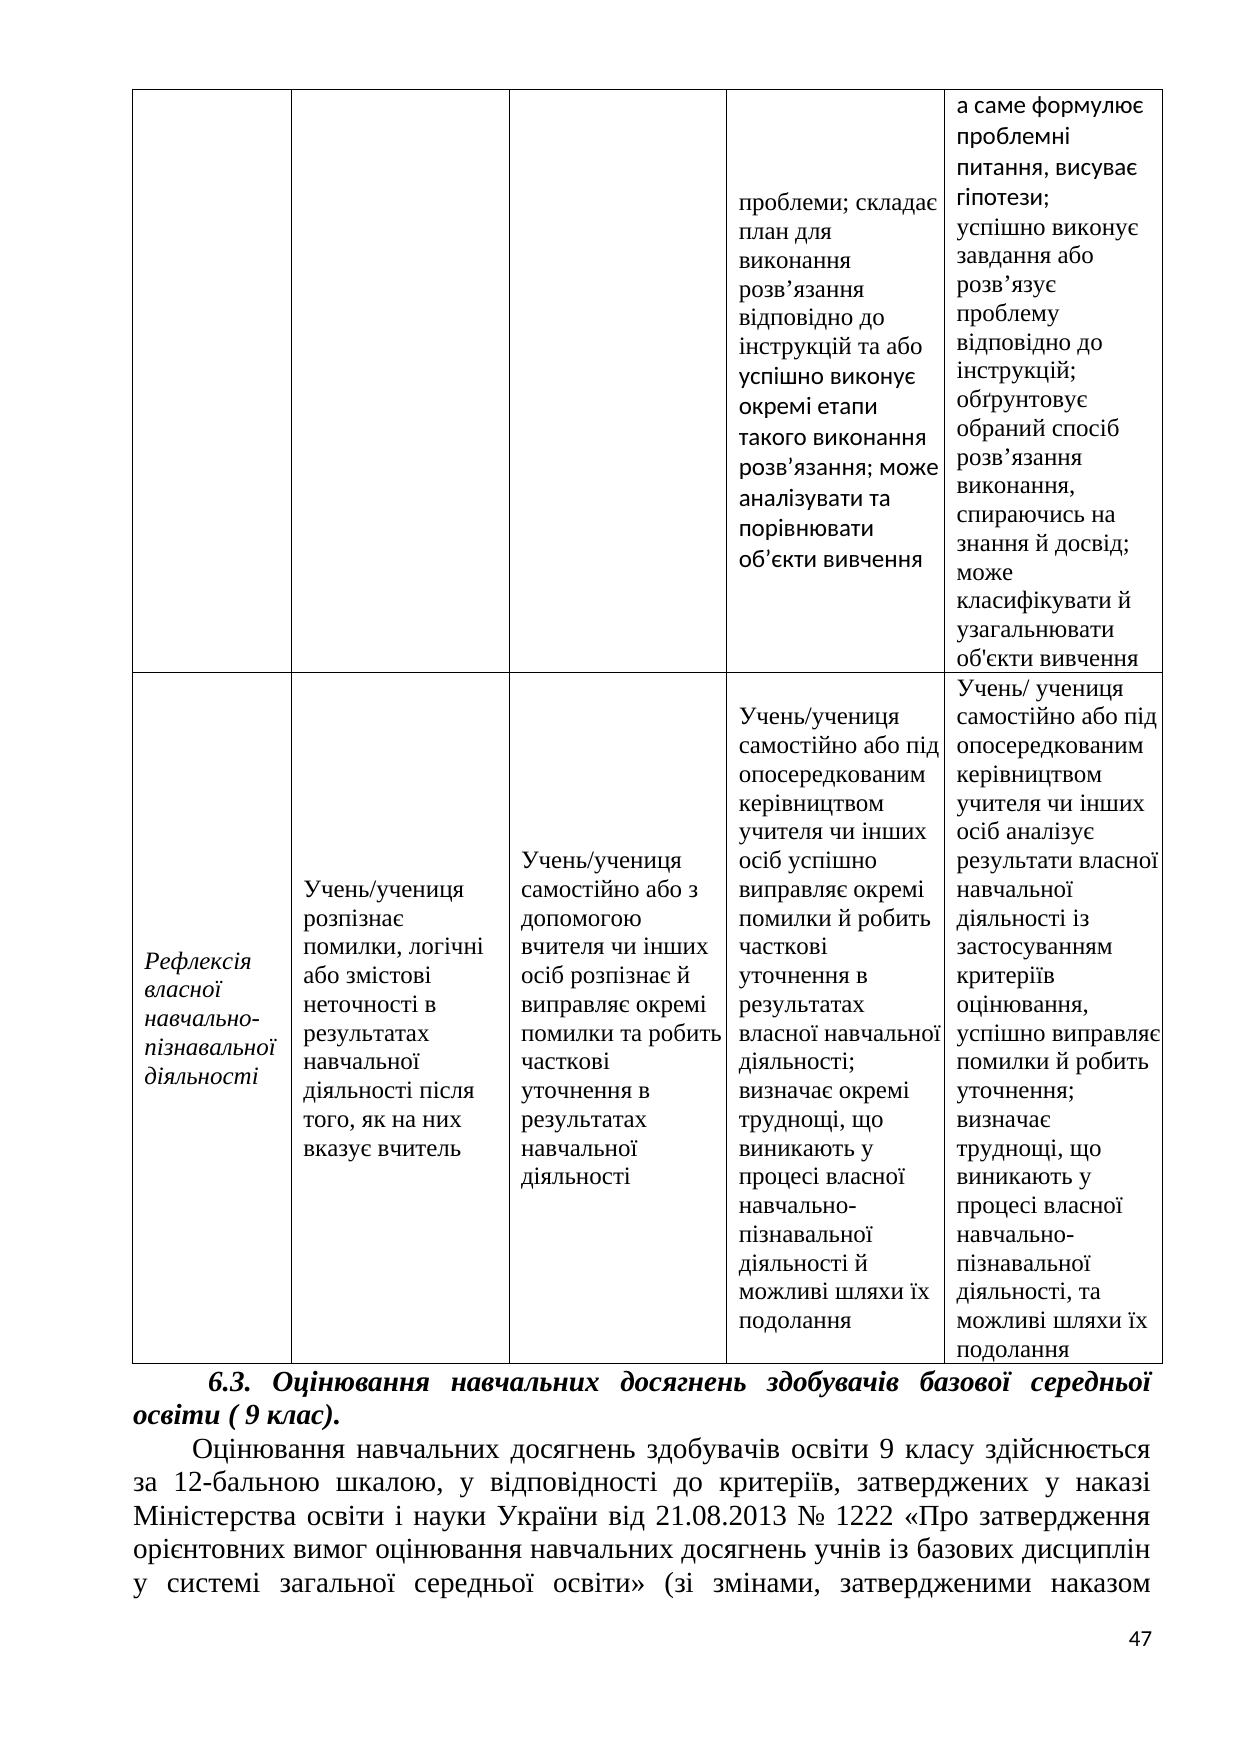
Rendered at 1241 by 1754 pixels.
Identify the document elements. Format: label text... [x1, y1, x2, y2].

table_cell Рефлексія власної навчально- пізнавальної діяльності [133, 673, 291, 1363]
table_cell Учень/ учениця самостійно або під опосередкованим керівництвом учителя чи інших осіб аналізує результати власної навчальної діяльності із застосуванням критеріїв оцінювання, успішно виправляє помилки й робить уточнення; визначає труднощі, що виникають у процесі власної навчально- пізнавальної діяльності, та можливі шляхи їх подолання [945, 673, 1162, 1363]
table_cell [510, 90, 726, 672]
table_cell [727, 90, 944, 672]
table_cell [133, 90, 291, 672]
table_cell Учень/учениця самостійно або під опосередкованим керівництвом учителя чи інших осіб успішно виправляє окремі помилки й робить часткові уточнення в результатах власної навчальної діяльності; визначає окремі труднощі, що виникають у процесі власної навчально- пізнавальної діяльності й можливі шляхи їх подолання [727, 673, 944, 1363]
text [133, 1431, 1152, 1598]
table_cell Учень/учениця самостійно або з допомогою вчителя чи інших осіб розпізнає й виправляє окремі помилки та робить часткові уточнення в результатах навчальної діяльності [510, 673, 726, 1363]
text 6.3. Оцінювання навчальних досягнень здобувачів базової середньої освіти ( 9 клас). [133, 1364, 1152, 1431]
table_cell Учень/учениця розпізнає помилки, логічні або змістові неточності в результатах навчальної діяльності після того, як на них вказує вчитель [292, 673, 509, 1363]
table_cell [945, 90, 1162, 672]
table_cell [292, 90, 509, 672]
